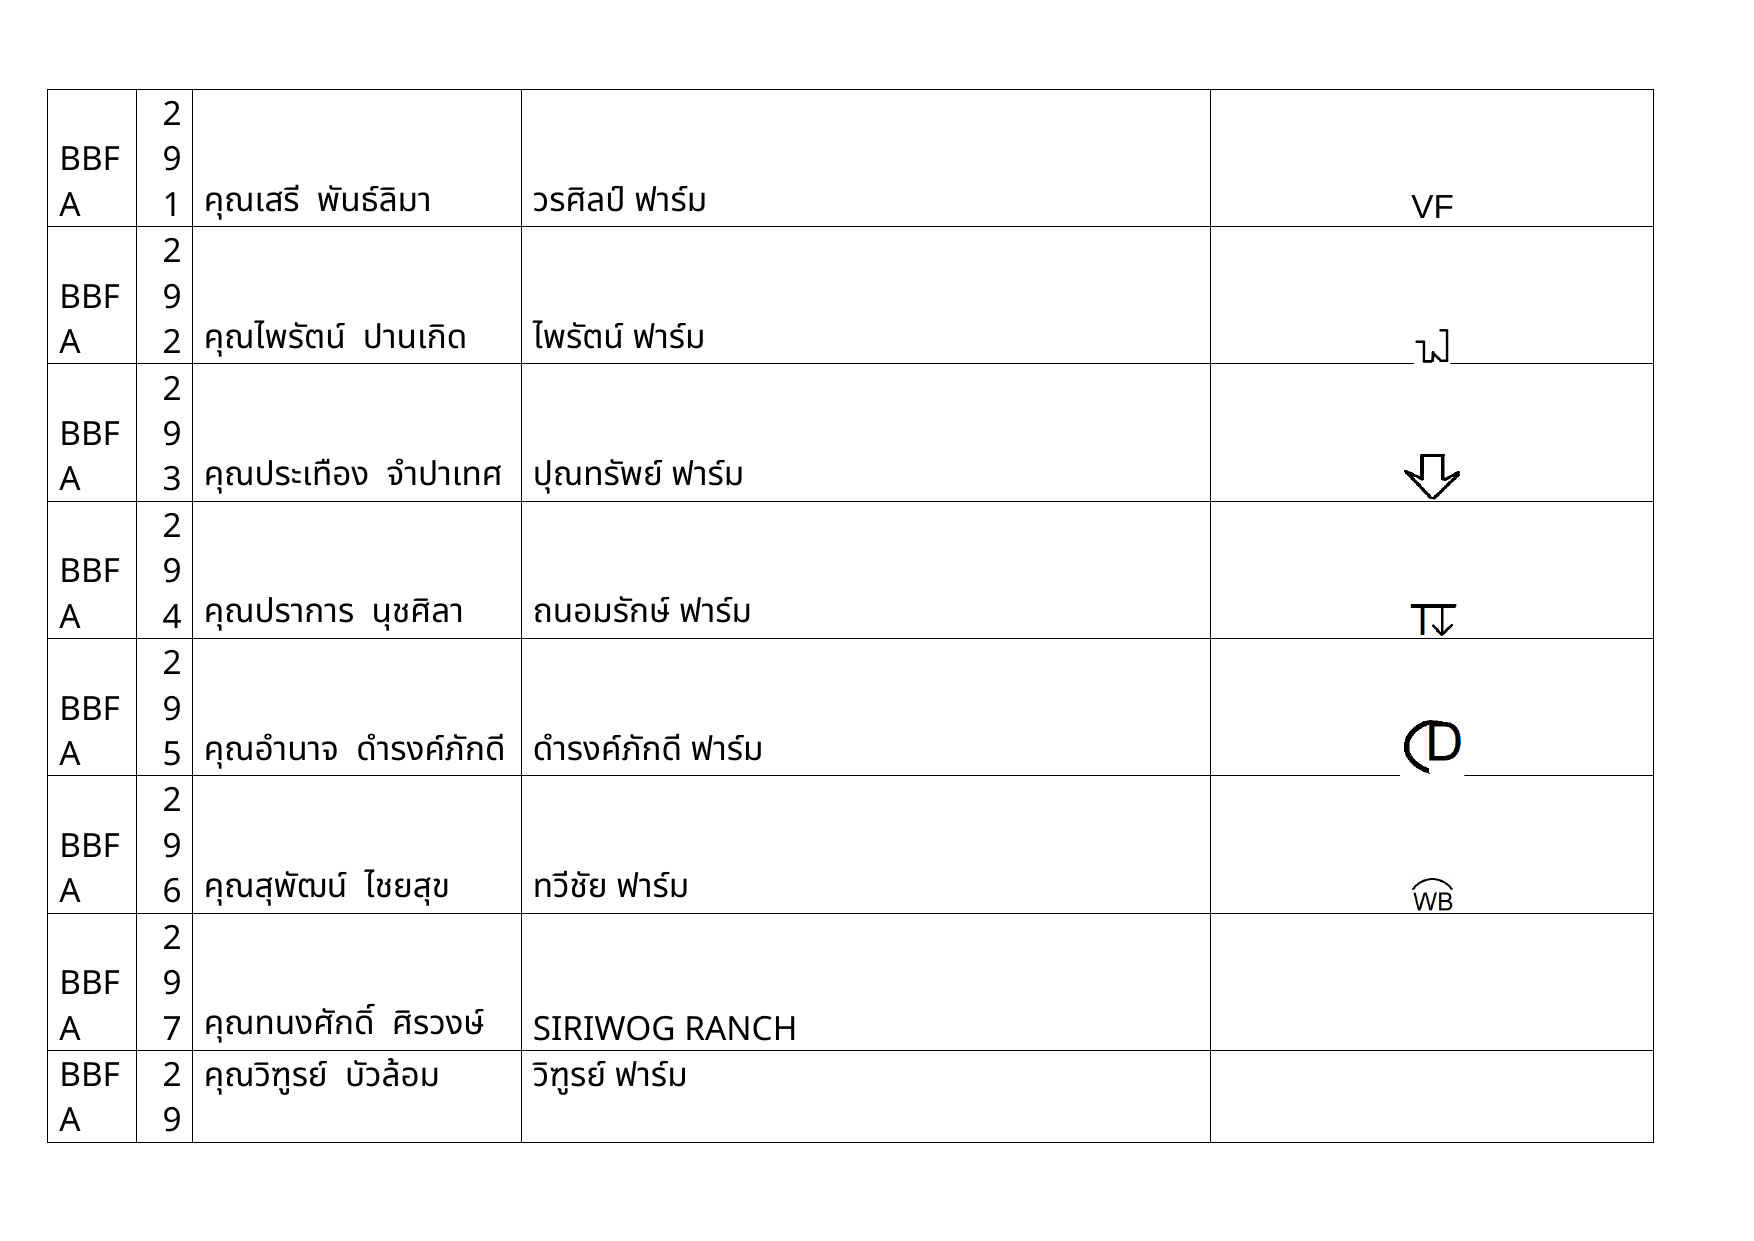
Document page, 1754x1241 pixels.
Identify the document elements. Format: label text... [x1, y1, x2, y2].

table_cell BBFA [48, 502, 136, 638]
table_cell BBFA [48, 364, 136, 501]
table_cell ไพรัตน์ ฟาร์ม [522, 227, 1210, 363]
table_cell ดำรงค์ภักดี ฟาร์ม [522, 639, 1210, 775]
table_cell คุณไพรัตน์ ปานเกิด [193, 227, 521, 363]
picture [1413, 325, 1451, 364]
table_cell 297 [137, 914, 192, 1050]
picture [1400, 451, 1465, 501]
table_cell BBFA [48, 90, 136, 226]
picture [1406, 601, 1459, 638]
picture [1400, 715, 1465, 776]
table_cell [1211, 776, 1653, 912]
table_cell คุณประเทือง จำปาเทศ [193, 364, 521, 501]
table_cell วิฑูรย์ ฟาร์ม [522, 1051, 1210, 1142]
table_cell คุณสุพัฒน์ ไชยสุข [193, 776, 521, 912]
table_cell BBFA [48, 914, 136, 1050]
table_cell BBFA [48, 776, 136, 912]
table_cell ถนอมรักษ์ ฟาร์ม [522, 502, 1210, 638]
table_cell 298 [137, 1051, 192, 1142]
table_cell BBFA [48, 227, 136, 363]
table_cell คุณทนงศักดิ์ ศิรวงษ์ [193, 914, 521, 1050]
table_cell คุณปราการ นุชศิลา [193, 502, 521, 638]
table_cell คุณอำนาจ ดำรงค์ภักดี [193, 639, 521, 775]
table_cell วรศิลป์ ฟาร์ม [522, 90, 1210, 226]
table_cell 294 [137, 502, 192, 638]
table_cell คุณเสรี พันธ์ลิมา [193, 90, 521, 226]
table_cell [1211, 364, 1653, 501]
table_cell 293 [137, 364, 192, 501]
table_cell คุณวิฑูรย์ บัวล้อม [193, 1051, 521, 1142]
table_cell 292 [137, 227, 192, 363]
table_cell 295 [137, 639, 192, 775]
table_cell VF [1211, 90, 1653, 226]
table_cell [1211, 914, 1653, 1050]
table_cell 296 [137, 776, 192, 912]
table_cell BBFA [48, 1051, 136, 1142]
table_cell [1211, 227, 1653, 363]
table_cell BBFA [48, 639, 136, 775]
table_cell ทวีชัย ฟาร์ม [522, 776, 1210, 912]
table_cell SIRIWOG RANCH [522, 914, 1210, 1050]
table_cell 291 [137, 90, 192, 226]
table_cell [1211, 502, 1653, 638]
table_cell [1211, 639, 1653, 775]
picture [1409, 875, 1455, 913]
table_cell ปุณทรัพย์ ฟาร์ม [522, 364, 1210, 501]
table_cell [1211, 1051, 1653, 1142]
